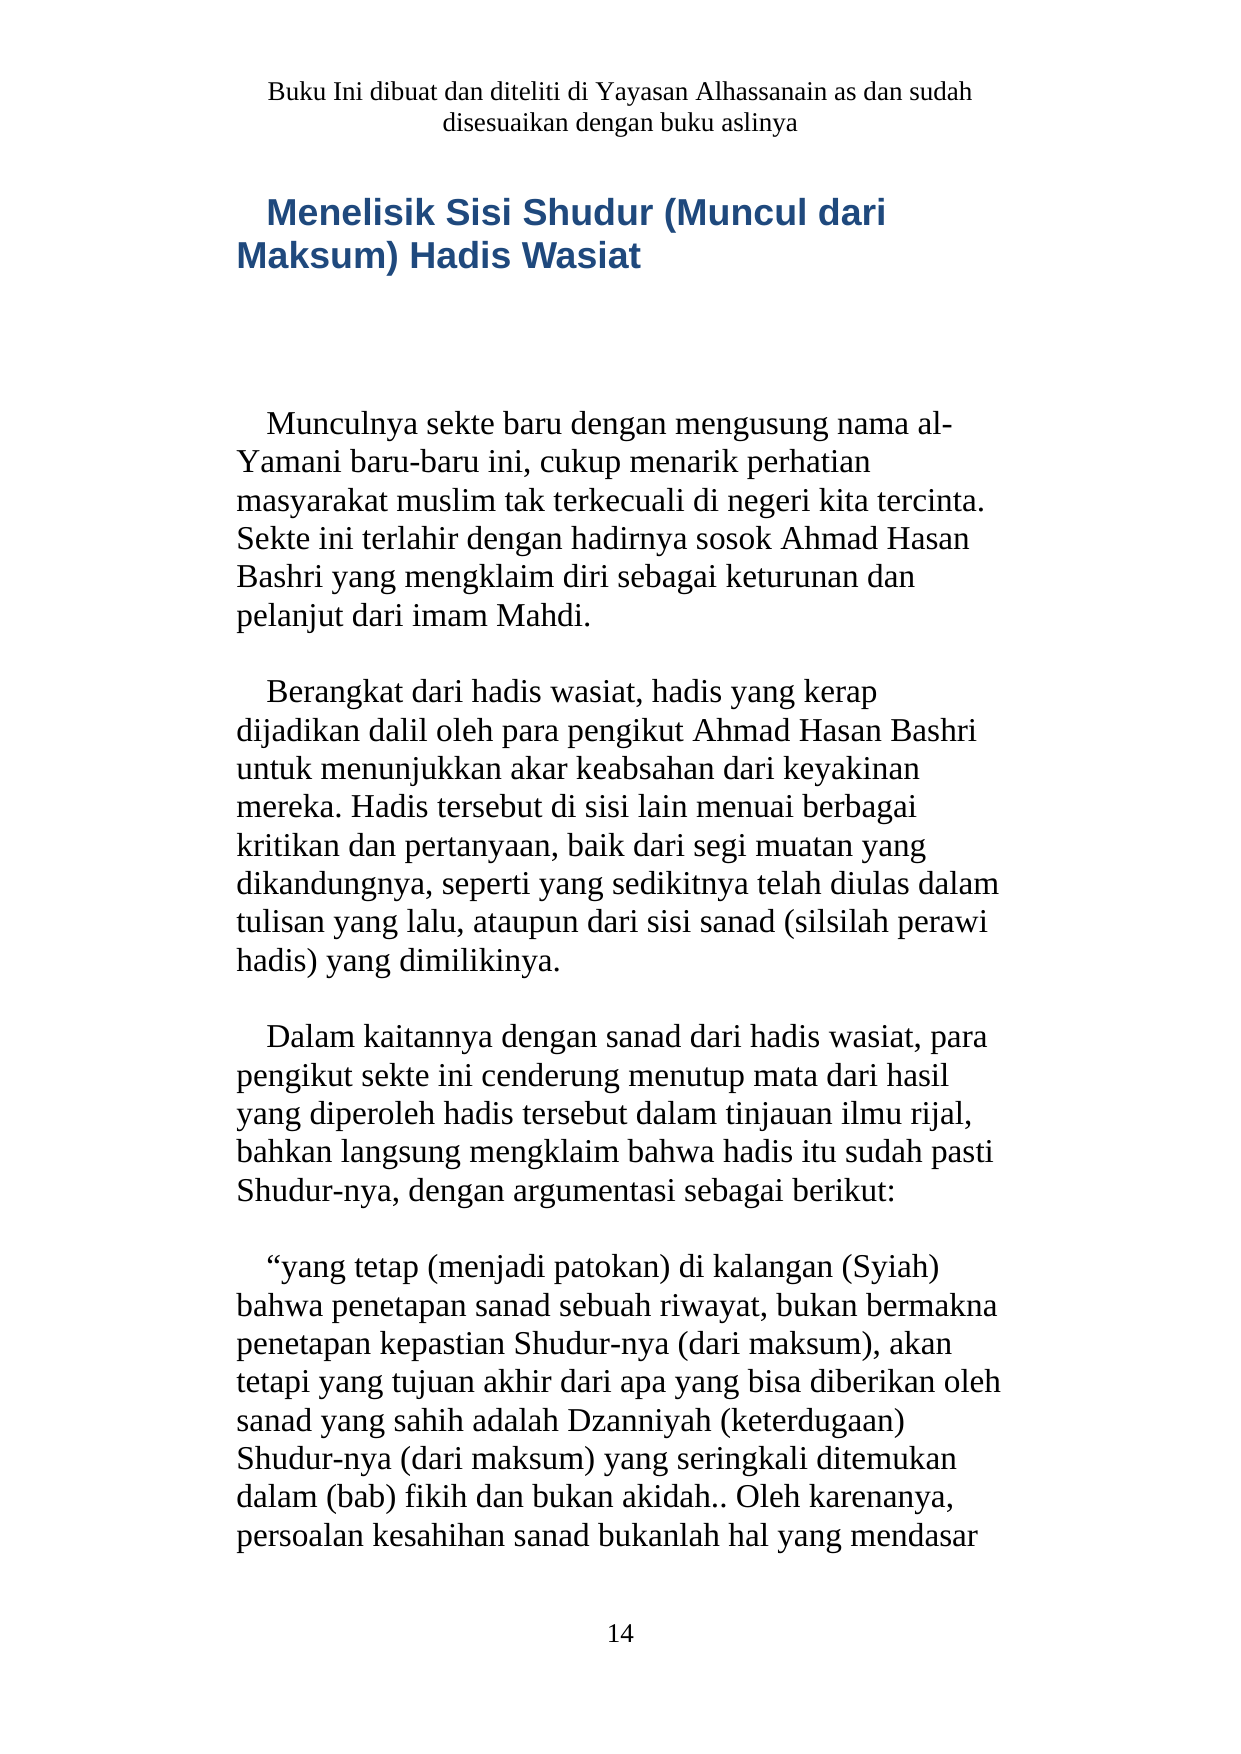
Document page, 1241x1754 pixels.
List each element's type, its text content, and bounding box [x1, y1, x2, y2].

subtitle Menelisik Sisi Shudur (Muncul dari Maksum) Hadis Wasiat [236, 190, 1004, 276]
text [236, 1247, 1004, 1553]
text Munculnya sekte baru dengan mengusung nama al-Yamani baru-baru ini, cukup menarik perhatian masyarakat muslim tak terkecuali di negeri kita tercinta. Sekte ini terlahir dengan hadirnya sosok Ahmad Hasan Bashri yang mengklaim diri sebagai keturunan dan pelanjut dari imam Mahdi. [236, 403, 1004, 633]
text Dalam kaitannya dengan sanad dari hadis wasiat, para pengikut sekte ini cenderung menutup mata dari hasil yang diperoleh hadis tersebut dalam tinjauan ilmu rijal, bahkan langsung mengklaim bahwa hadis itu sudah pasti Shudur-nya, dengan argumentasi sebagai berikut: [236, 1017, 1004, 1208]
text Berangkat dari hadis wasiat, hadis yang kerap dijadikan dalil oleh para pengikut Ahmad Hasan Bashri untuk menunjukkan akar keabsahan dari keyakinan mereka. Hadis tersebut di sisi lain menuai berbagai kritikan dan pertanyaan, baik dari segi muatan yang dikandungnya, seperti yang sedikitnya telah diulas dalam tulisan yang lalu, ataupun dari sisi sanad (silsilah perawi hadis) yang dimilikinya. [236, 672, 1004, 978]
